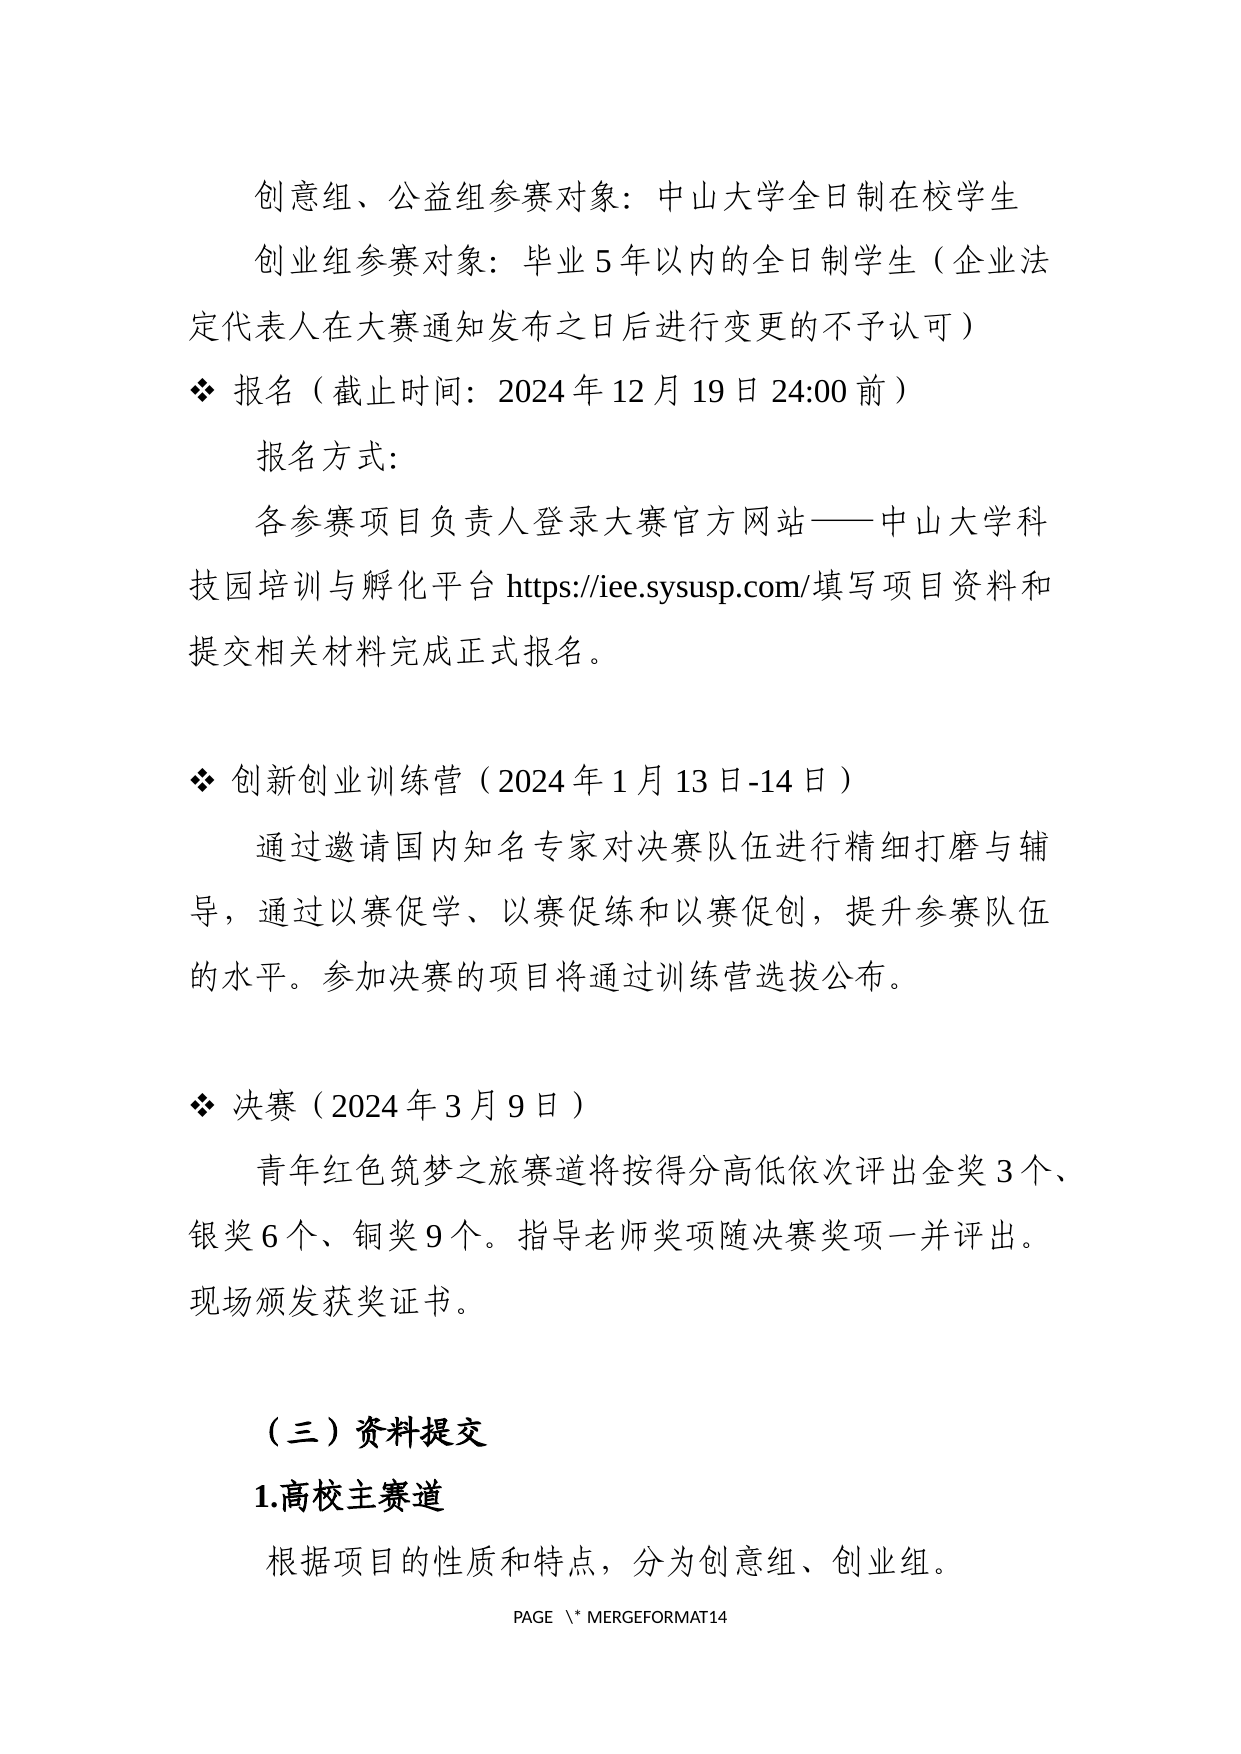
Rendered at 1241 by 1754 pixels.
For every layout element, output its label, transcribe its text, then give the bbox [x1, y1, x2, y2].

list 报名（截止时间：2024年12月19日24:00前） [187, 357, 1053, 422]
text 创意组、公益组参赛对象：中山大学全日制在校学生 [187, 162, 1053, 227]
subtitle （三）资料提交 [253, 1397, 1053, 1462]
text 各参赛项目负责人登录大赛官方网站——中山大学科技园培训与孵化平台https://iee.sysusp.com/填写项目资料和提交相关材料完成正式报名。 [187, 487, 1053, 682]
list 创新创业训练营（2024年1月13日-14日） [187, 747, 1053, 812]
list 通过邀请国内知名专家对决赛队伍进行精细打磨与辅导，通过以赛促学、以赛促练和以赛促创，提升参赛队伍的水平。参加决赛的项目将通过训练营选拔公布。 [187, 812, 1053, 1007]
list 决赛（2024年3月9日） [187, 1072, 1053, 1137]
text 青年红色筑梦之旅赛道将按得分高低依次评出金奖3个、银奖6个、铜奖9个。指导老师奖项随决赛奖项一并评出。现场颁发获奖证书。 [187, 1137, 1053, 1332]
subtitle 1.高校主赛道 [253, 1462, 1053, 1527]
text 根据项目的性质和特点，分为创意组、创业组。 [198, 1527, 1053, 1592]
text 报名方式： [187, 422, 1053, 487]
text 创业组参赛对象：毕业5年以内的全日制学生（企业法定代表人在大赛通知发布之日后进行变更的不予认可） [187, 227, 1053, 357]
